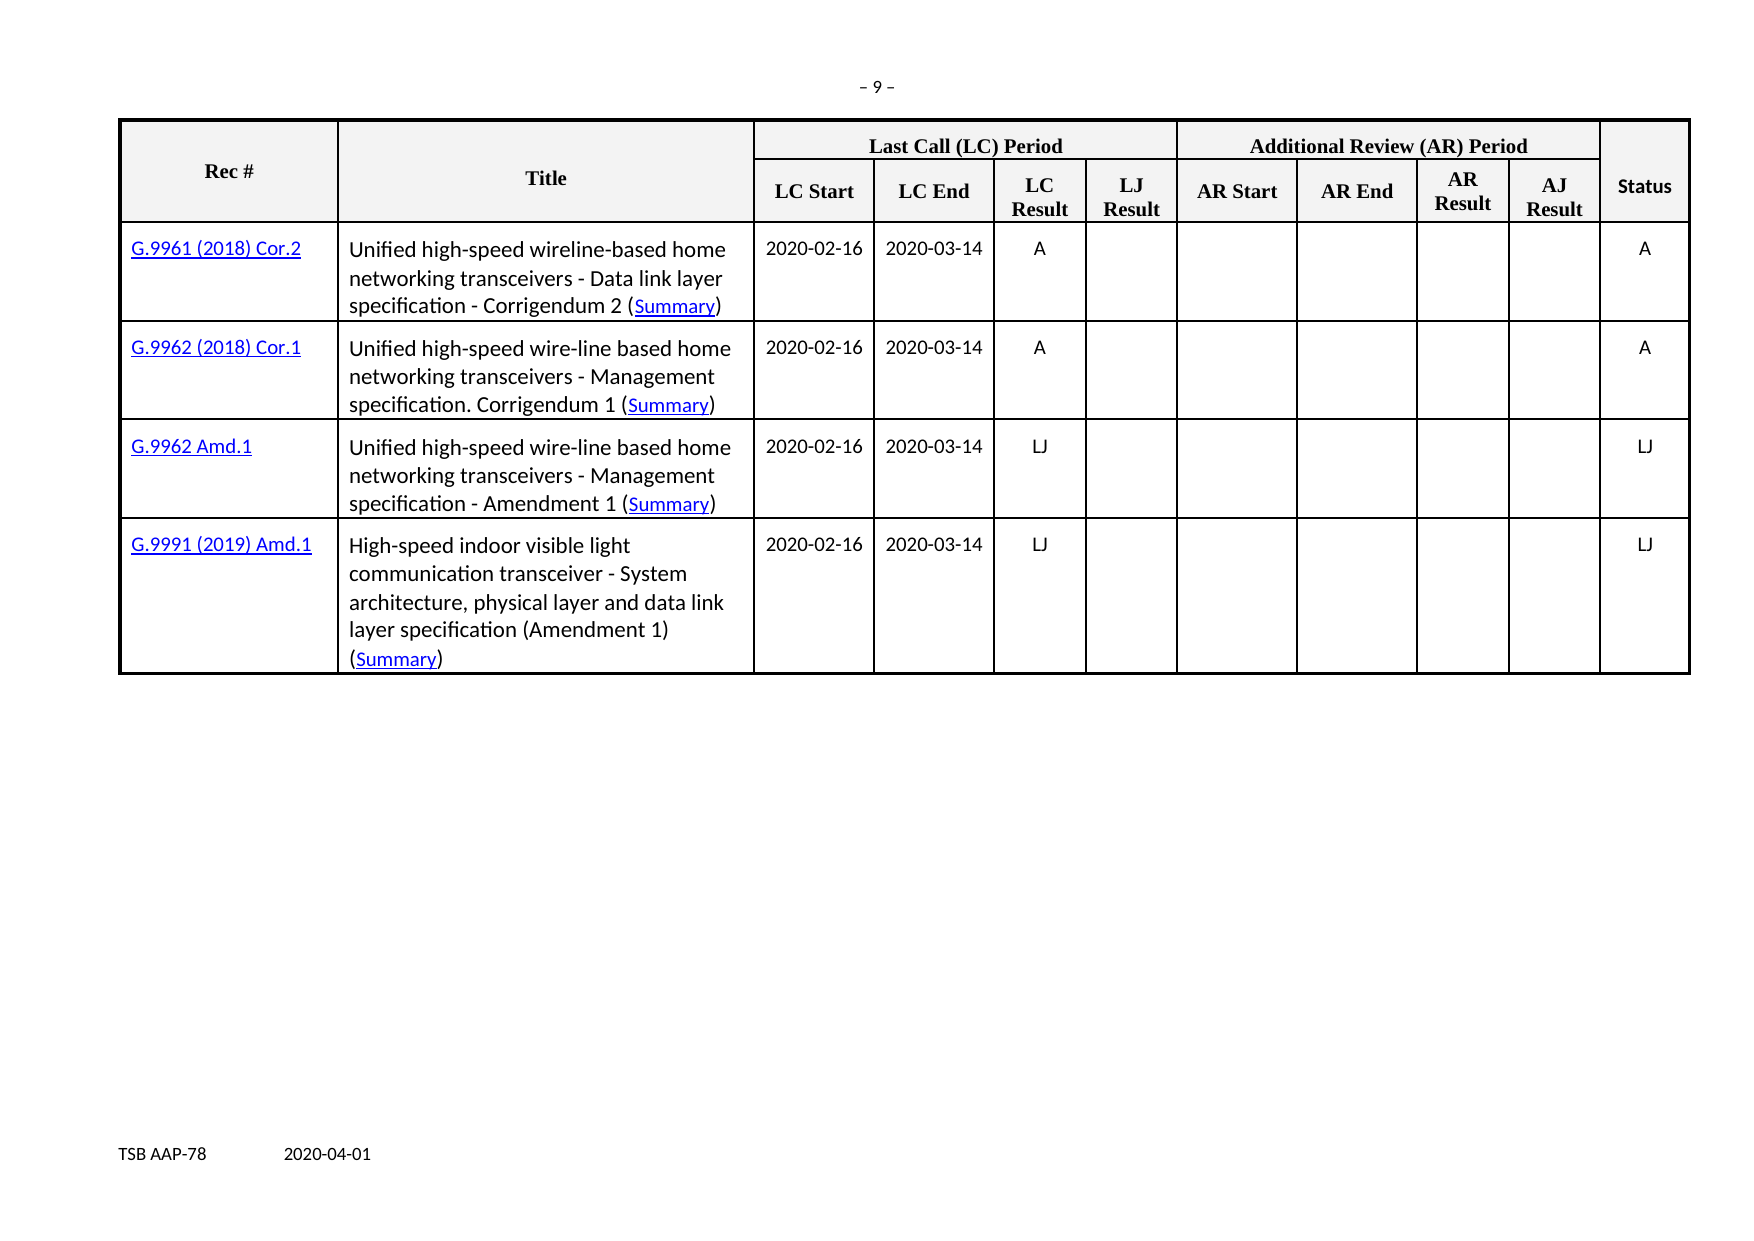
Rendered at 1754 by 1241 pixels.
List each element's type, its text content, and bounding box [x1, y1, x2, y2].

table_cell [1510, 420, 1599, 517]
table_cell Unified high-speed wireline-based home networking transceivers - Data link layer specification - Corrigendum 2 (Summary) [339, 223, 753, 320]
table_cell G.9962 (2018) Cor.1 [122, 322, 337, 418]
table_cell [1087, 420, 1176, 517]
table_cell 2020-02-16 [755, 519, 873, 672]
table_cell AJ Result [1510, 160, 1599, 221]
table_cell [1178, 223, 1296, 320]
table_cell 2020-02-16 [755, 223, 873, 320]
table_cell [1087, 223, 1176, 320]
table_cell [1418, 420, 1508, 517]
table_cell 2020-03-14 [875, 223, 993, 320]
table_cell [1510, 519, 1599, 672]
table_cell A [1601, 322, 1688, 418]
table_cell 2020-02-16 [755, 322, 873, 418]
table_cell [1298, 322, 1416, 418]
table_cell [1510, 322, 1599, 418]
table_cell [1418, 322, 1508, 418]
table_cell LC End [875, 160, 993, 221]
table_cell AR Start [1178, 160, 1296, 221]
table_cell A [995, 322, 1085, 418]
table_cell LJ [1601, 519, 1688, 672]
table_cell 2020-03-14 [875, 322, 993, 418]
table_cell LJ [995, 519, 1085, 672]
table_cell Unified high-speed wire-line based home networking transceivers - Management specification. Corrigendum 1 (Summary) [339, 322, 753, 418]
table_cell [1087, 519, 1176, 672]
table_cell [1178, 322, 1296, 418]
table_cell G.9961 (2018) Cor.2 [122, 223, 337, 320]
table_cell [1418, 519, 1508, 672]
table_cell 2020-03-14 [875, 519, 993, 672]
table_cell LJ Result [1087, 160, 1176, 221]
table_cell Unified high-speed wire-line based home networking transceivers - Management specification - Amendment 1 (Summary) [339, 420, 753, 517]
table_header Rec # [122, 122, 337, 221]
table_cell [1418, 223, 1508, 320]
table_cell [1510, 223, 1599, 320]
table_header Additional Review (AR) Period [1178, 122, 1599, 158]
table_cell A [1601, 223, 1688, 320]
table_cell G.9962 Amd.1 [122, 420, 337, 517]
table_cell [1178, 519, 1296, 672]
table_cell AR Result [1418, 160, 1508, 221]
table_cell LC Start [755, 160, 873, 221]
table_cell 2020-03-14 [875, 420, 993, 517]
table_header Last Call (LC) Period [755, 122, 1176, 158]
table_header Title [339, 122, 753, 221]
table_cell [1087, 322, 1176, 418]
table_cell LC Result [995, 160, 1085, 221]
table_cell [1298, 420, 1416, 517]
table_cell High-speed indoor visible light communication transceiver - System architecture, physical layer and data link layer specification (Amendment 1) (Summary) [339, 519, 753, 672]
table_cell LJ [995, 420, 1085, 517]
table_cell [1298, 223, 1416, 320]
table_cell A [995, 223, 1085, 320]
table_header Status [1601, 122, 1688, 221]
table_cell G.9991 (2019) Amd.1 [122, 519, 337, 672]
table_cell LJ [1601, 420, 1688, 517]
table_cell 2020-02-16 [755, 420, 873, 517]
table_cell AR End [1298, 160, 1416, 221]
table_cell [1298, 519, 1416, 672]
table_cell [1178, 420, 1296, 517]
